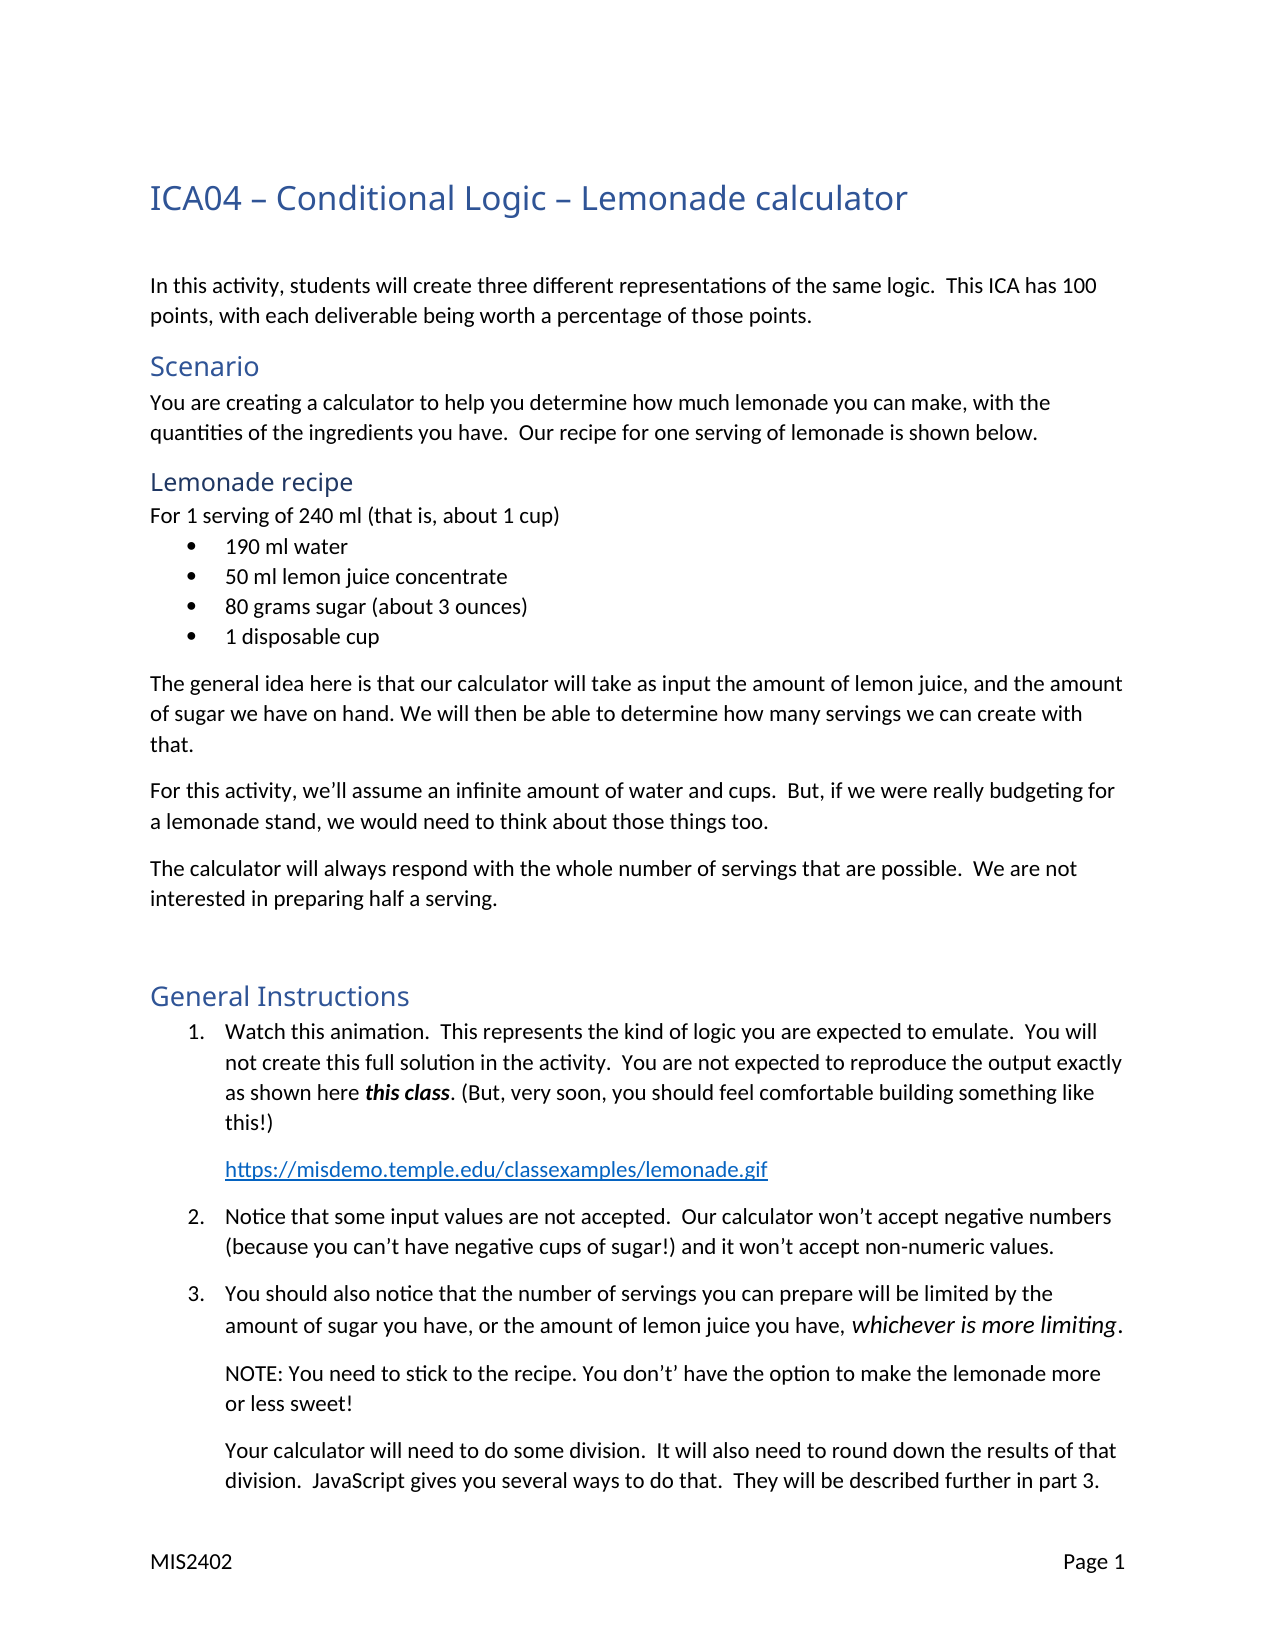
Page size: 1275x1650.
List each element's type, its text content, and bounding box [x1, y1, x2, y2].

list 50 ml lemon juice concentrate [187, 562, 1125, 590]
text For this activity, we’ll assume an infinite amount of water and cups. But, if we were really budgeting for a lemonade stand, we would need to think about those things too. [150, 777, 1125, 835]
list https://misdemo.temple.edu/classexamples/lemonade.gif [225, 1155, 1125, 1183]
list Watch this animation. This represents the kind of logic you are expected to emulate. You will not create this full solution in the activity. You are not expected to reproduce the output exactly as shown here this class. (But, very soon, you should feel comfortable building something like this!) [187, 1017, 1125, 1136]
text You are creating a calculator to help you determine how much lemonade you can make, with the quantities of the ingredients you have. Our recipe for one serving of lemonade is shown below. [150, 388, 1125, 446]
text The general idea here is that our calculator will take as input the amount of lemon juice, and the amount of sugar we have on hand. We will then be able to determine how many servings we can create with that. [150, 669, 1125, 758]
subtitle Lemonade recipe [150, 465, 1125, 499]
text In this activity, students will create three different representations of the same logic. This ICA has 100 points, with each deliverable being worth a percentage of those points. [150, 271, 1125, 329]
list 80 grams sugar (about 3 ounces) [187, 592, 1125, 620]
subtitle ICA04 – Conditional Logic – Lemonade calculator [150, 175, 1125, 220]
text The calculator will always respond with the whole number of servings that are possible. We are not interested in preparing half a serving. [150, 854, 1125, 912]
list NOTE: You need to stick to the recipe. You don’t’ have the option to make the lemonade more or less sweet! [225, 1359, 1125, 1417]
list 190 ml water [187, 532, 1125, 560]
subtitle General Instructions [150, 978, 1125, 1014]
list 1 disposable cup [187, 622, 1125, 650]
text For 1 serving of 240 ml (that is, about 1 cup) [150, 502, 1125, 529]
list Your calculator will need to do some division. It will also need to round down the results of that division. JavaScript gives you several ways to do that. They will be described further in part 3. [225, 1436, 1125, 1494]
list You should also notice that the number of servings you can prepare will be limited by the amount of sugar you have, or the amount of lemon juice you have, whichever is more limiting. [187, 1279, 1125, 1340]
list Notice that some input values are not accepted. Our calculator won’t accept negative numbers (because you can’t have negative cups of sugar!) and it won’t accept non-numeric values. [187, 1202, 1125, 1260]
subtitle Scenario [150, 348, 1125, 385]
